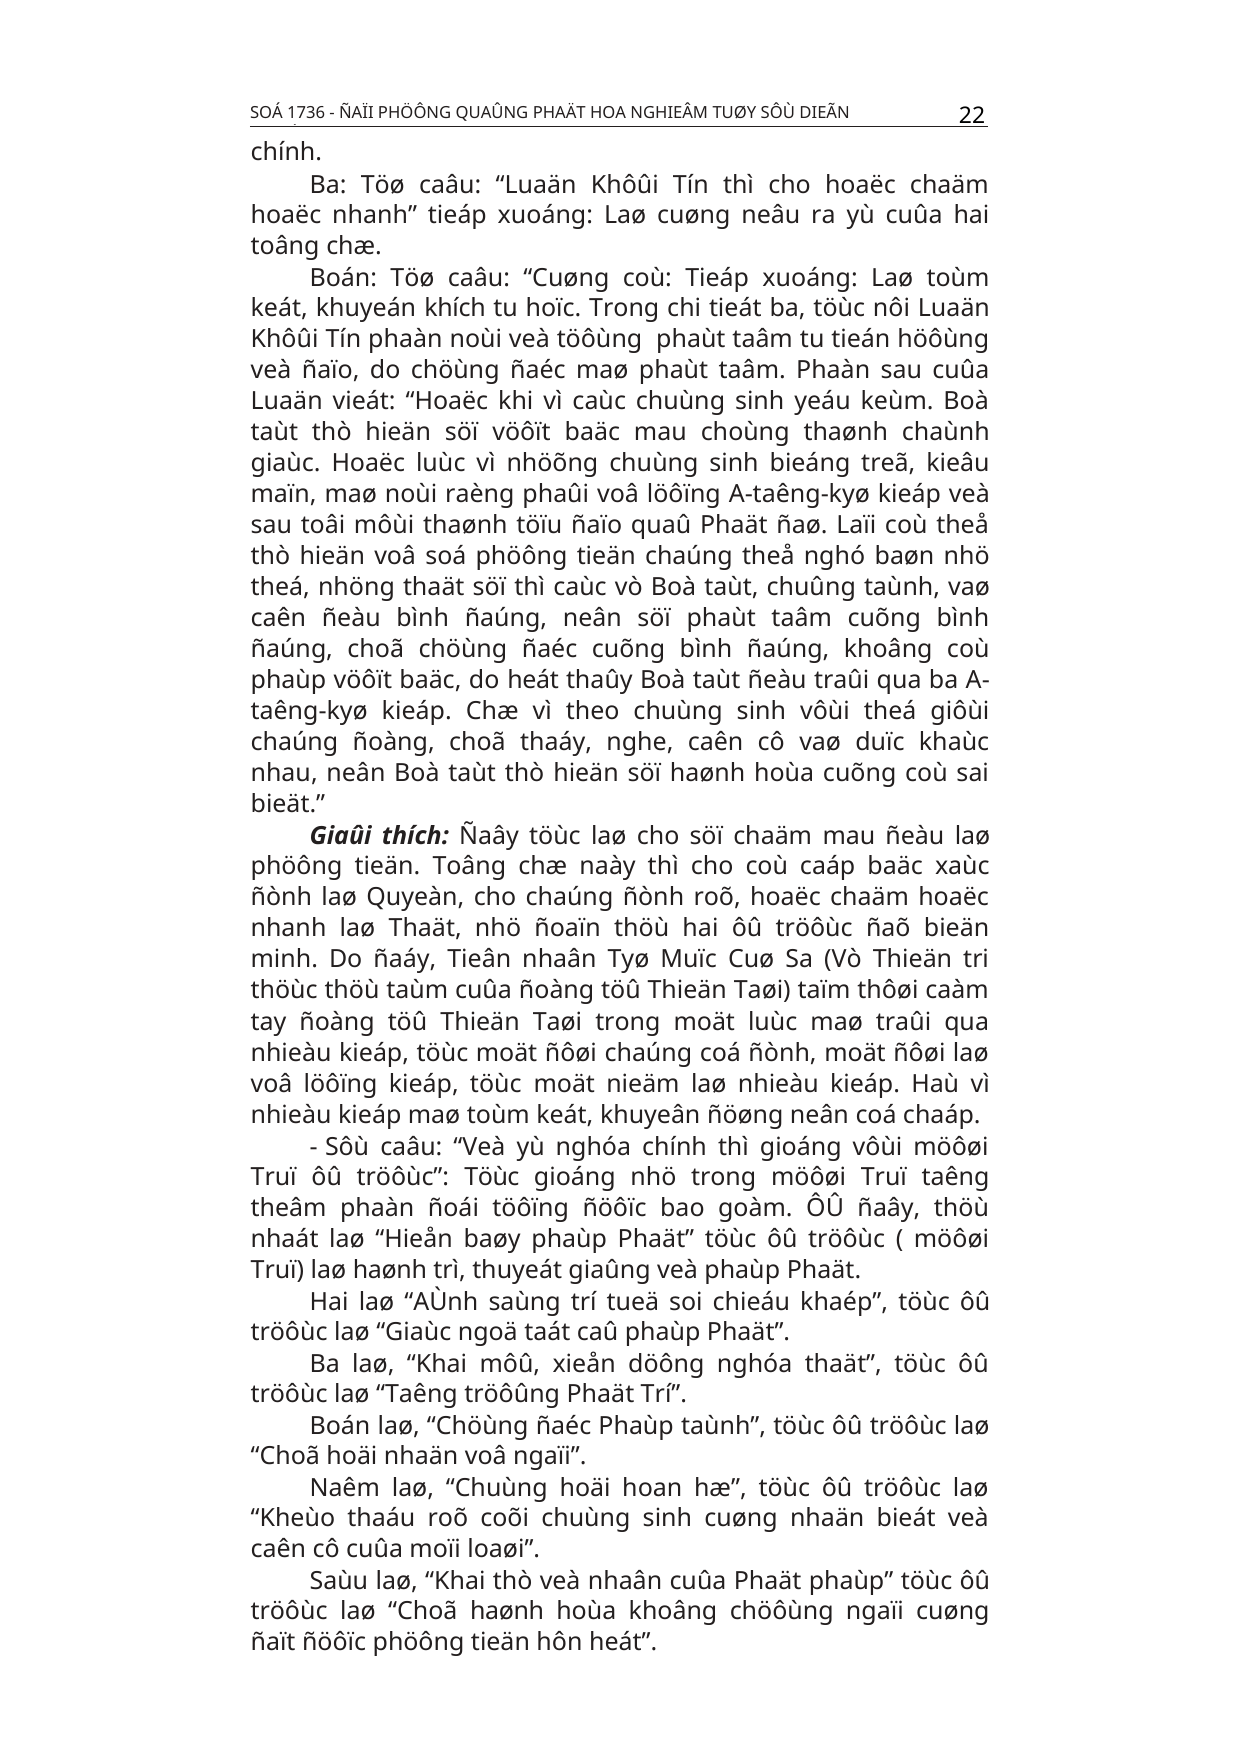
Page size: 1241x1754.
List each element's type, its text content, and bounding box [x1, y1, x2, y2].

text Naêm laø, “Chuùng hoäi hoan hæ”, töùc ôû tröôùc laø “Kheùo thaáu roõ coõi chuùng sinh cuøng nhaän bieát veà caên cô cuûa moïi loaøi”. [250, 1471, 989, 1564]
text Giaûi thích: Ñaây töùc laø cho söï chaäm mau ñeàu laø phöông tieän. Toâng chæ naày thì cho coù caáp baäc xaùc ñònh laø Quyeàn, cho chaúng ñònh roõ, hoaëc chaäm hoaëc nhanh laø Thaät, nhö ñoaïn thöù hai ôû tröôùc ñaõ bieän minh. Do ñaáy, Tieân nhaân Tyø Muïc Cuø Sa (Vò Thieän tri thöùc thöù taùm cuûa ñoàng töû Thieän Taøi) taïm thôøi caàm tay ñoàng töû Thieän Taøi trong moät luùc maø traûi qua nhieàu kieáp, töùc moät ñôøi chaúng coá ñònh, moät ñôøi laø voâ löôïng kieáp, töùc moät nieäm laø nhieàu kieáp. Haù vì nhieàu kieáp maø toùm keát, khuyeân ñöøng neân coá chaáp. [250, 820, 990, 1130]
list Sôù caâu: “Veà yù nghóa chính thì gioáng vôùi möôøi Truï ôû tröôùc”: Töùc gioáng nhö trong möôøi Truï taêng theâm phaàn ñoái töôïng ñöôïc bao goàm. ÔÛ ñaây, thöù nhaát laø “Hieån baøy phaùp Phaät” töùc ôû tröôùc ( möôøi Truï) laø haønh trì, thuyeát giaûng veà phaùp Phaät. [250, 1130, 990, 1285]
text Ba laø, “Khai môû, xieån döông nghóa thaät”, töùc ôû tröôùc laø “Taêng tröôûng Phaät Trí”. [250, 1347, 990, 1409]
text Hai laø “AÙnh saùng trí tueä soi chieáu khaép”, töùc ôû tröôùc laø “Giaùc ngoä taát caû phaùp Phaät”. [250, 1285, 990, 1347]
text Boán: Töø caâu: “Cuøng coù: Tieáp xuoáng: Laø toùm keát, khuyeán khích tu hoïc. Trong chi tieát ba, töùc nôi Luaän Khôûi Tín phaàn noùi veà töôùng phaùt taâm tu tieán höôùng veà ñaïo, do chöùng ñaéc maø phaùt taâm. Phaàn sau cuûa Luaän vieát: “Hoaëc khi vì caùc chuùng sinh yeáu keùm. Boà taùt thò hieän söï vöôït baäc mau choùng thaønh chaùnh giaùc. Hoaëc luùc vì nhöõng chuùng sinh bieáng treã, kieâu maïn, maø noùi raèng phaûi voâ löôïng A-taêng-kyø kieáp veà sau toâi môùi thaønh töïu ñaïo quaû Phaät ñaø. Laïi coù theå thò hieän voâ soá phöông tieän chaúng theå nghó baøn nhö theá, nhöng thaät söï thì caùc vò Boà taùt, chuûng taùnh, vaø caên ñeàu bình ñaúng, neân söï phaùt taâm cuõng bình ñaúng, choã chöùng ñaéc cuõng bình ñaúng, khoâng coù phaùp vöôït baäc, do heát thaûy Boà taùt ñeàu traûi qua ba A-taêng-kyø kieáp. Chæ vì theo chuùng sinh vôùi theá giôùi chaúng ñoàng, choã thaáy, nghe, caên cô vaø duïc khaùc nhau, neân Boà taùt thò hieän söï haønh hoùa cuõng coù sai bieät.” [250, 261, 990, 820]
text Saùu laø, “Khai thò veà nhaân cuûa Phaät phaùp” töùc ôû tröôùc laø “Choã haønh hoùa khoâng chöôùng ngaïi cuøng ñaït ñöôïc phöông tieän hôn heát”. [250, 1564, 990, 1657]
text chính. [250, 134, 1065, 167]
text Ba: Töø caâu: “Luaän Khôûi Tín thì cho hoaëc chaäm hoaëc nhanh” tieáp xuoáng: Laø cuøng neâu ra yù cuûa hai toâng chæ. [250, 168, 990, 261]
text Boán laø, “Chöùng ñaéc Phaùp taùnh”, töùc ôû tröôùc laø “Choã hoäi nhaän voâ ngaïi”. [250, 1409, 990, 1471]
